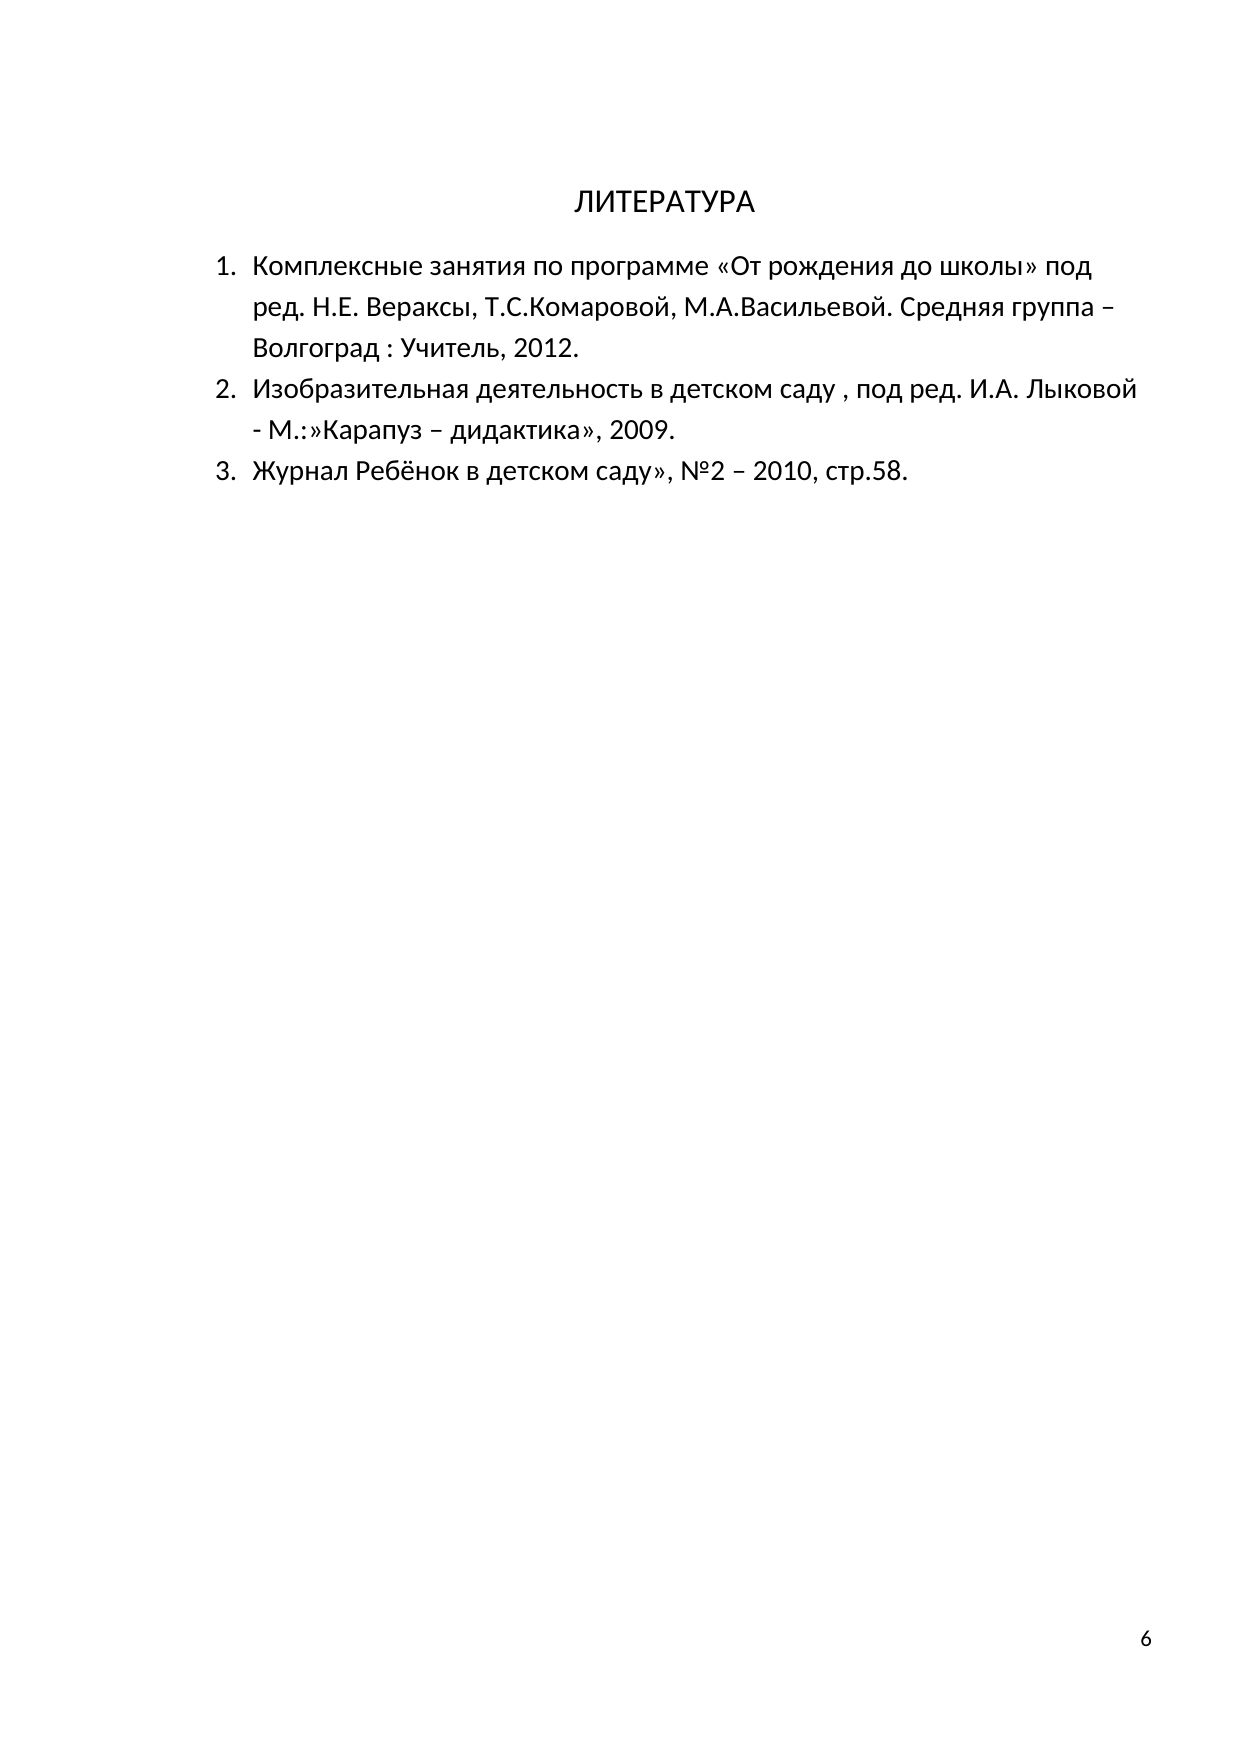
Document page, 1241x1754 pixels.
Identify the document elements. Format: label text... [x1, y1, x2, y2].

list Журнал Ребёнок в детском саду», №2 – 2010, стр.58. [215, 452, 1152, 488]
list Комплексные занятия по программе «От рождения до школы» под ред. Н.Е. Вераксы, Т.С.Комаровой, М.А.Васильевой. Средняя группа – Волгоград : Учитель, 2012. [215, 247, 1152, 365]
list Изобразительная деятельность в детском саду , под ред. И.А. Лыковой - М.:»Карапуз – дидактика», 2009. [215, 370, 1152, 447]
text ЛИТЕРАТУРА [177, 180, 1152, 221]
